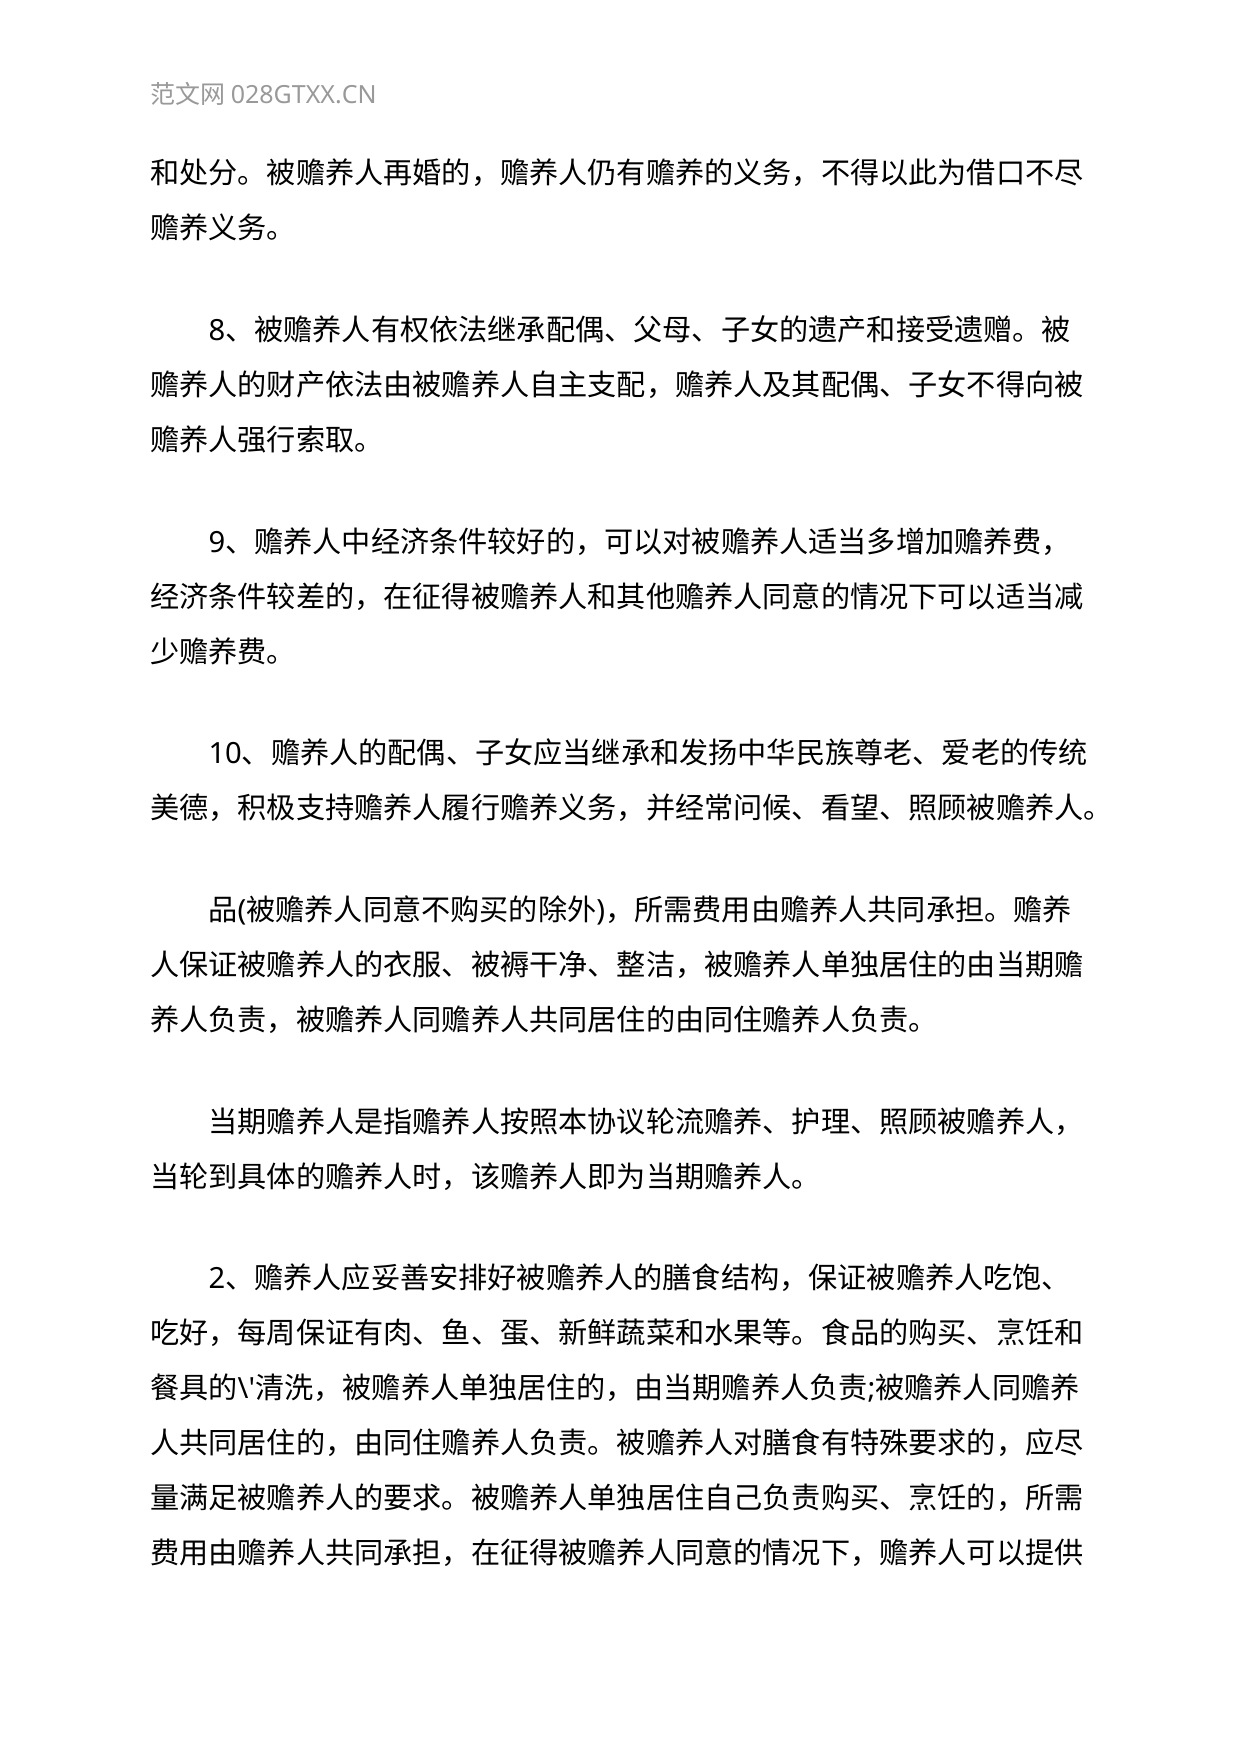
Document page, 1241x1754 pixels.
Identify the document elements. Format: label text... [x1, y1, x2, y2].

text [150, 1255, 1090, 1572]
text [150, 150, 1090, 247]
text 8、被赡养人有权依法继承配偶、父母、子女的遗产和接受遗赠。被赡养人的财产依法由被赡养人自主支配，赡养人及其配偶、子女不得向被赡养人强行索取。 [150, 307, 1090, 459]
text 9、赡养人中经济条件较好的，可以对被赡养人适当多增加赡养费，经济条件较差的，在征得被赡养人和其他赡养人同意的情况下可以适当减少赡养费。 [150, 518, 1090, 671]
text 当期赡养人是指赡养人按照本协议轮流赡养、护理、照顾被赡养人，当轮到具体的赡养人时，该赡养人即为当期赡养人。 [150, 1098, 1090, 1196]
text 品(被赡养人同意不购买的除外)，所需费用由赡养人共同承担。赡养人保证被赡养人的衣服、被褥干净、整洁，被赡养人单独居住的由当期赡养人负责，被赡养人同赡养人共同居住的由同住赡养人负责。 [150, 887, 1090, 1039]
text 10、赡养人的配偶、子女应当继承和发扬中华民族尊老、爱老的传统美德，积极支持赡养人履行赡养义务，并经常问候、看望、照顾被赡养人。 [150, 730, 1090, 827]
